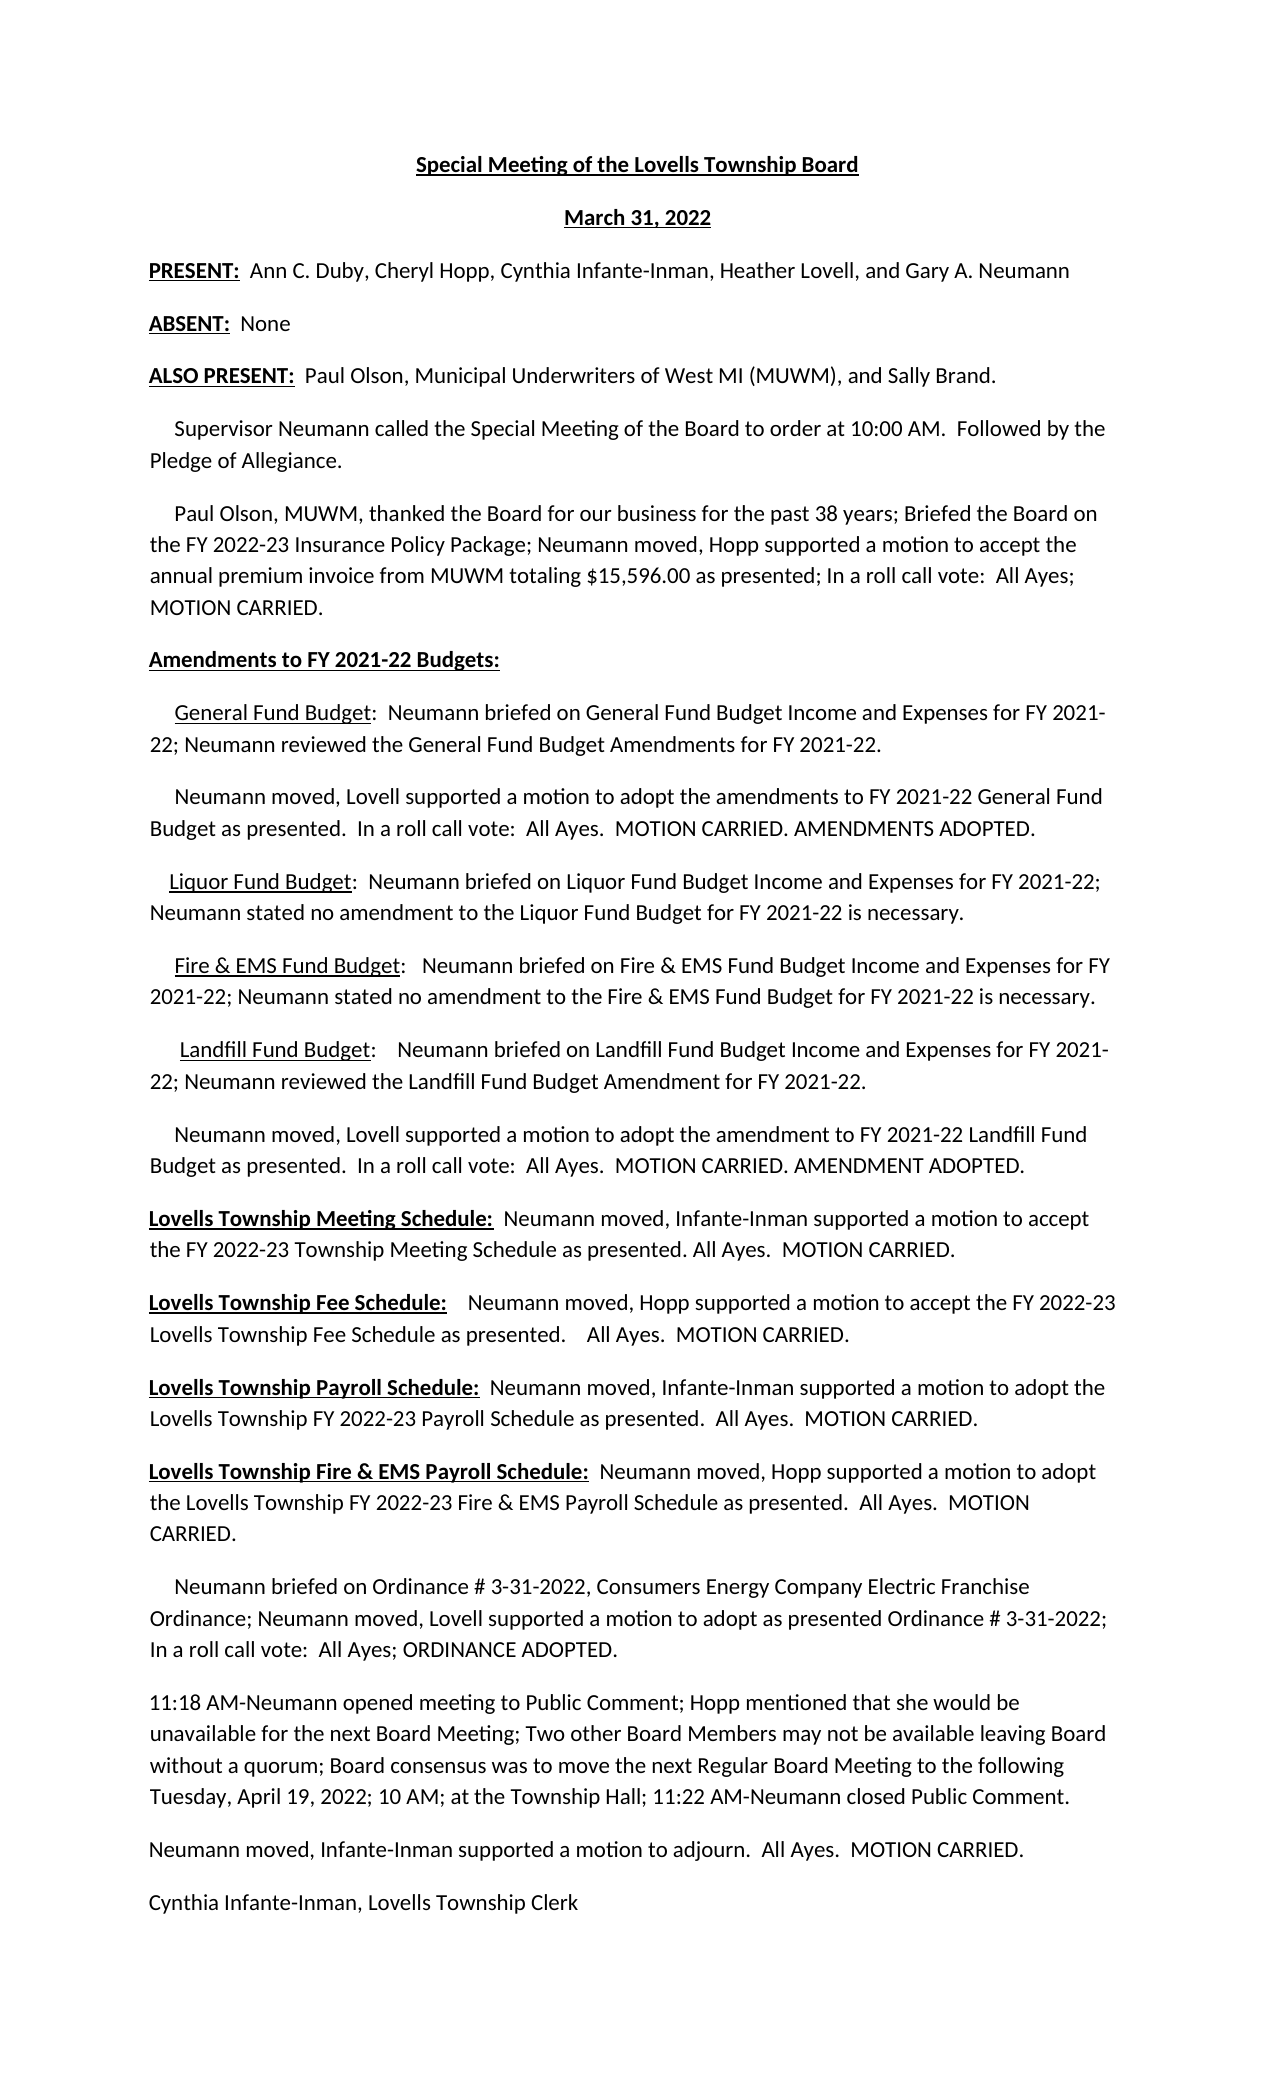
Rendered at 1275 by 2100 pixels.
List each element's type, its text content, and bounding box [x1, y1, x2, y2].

text Lovells Township Fee Schedule: Neumann moved, Hopp supported a motion to accept the FY 2022-23 Lovells Township Fee Schedule as presented. All Ayes. MOTION CARRIED. [148, 1288, 1117, 1348]
text Fire & EMS Fund Budget: Neumann briefed on Fire & EMS Fund Budget Income and Expenses for FY 2021-22; Neumann stated no amendment to the Fire & EMS Fund Budget for FY 2021-22 is necessary. [148, 951, 1117, 1011]
text Neumann moved, Lovell supported a motion to adopt the amendment to FY 2021-22 Landfill Fund Budget as presented. In a roll call vote: All Ayes. MOTION CARRIED. AMENDMENT ADOPTED. [148, 1120, 1117, 1179]
text Supervisor Neumann called the Special Meeting of the Board to order at 10:00 AM. Followed by the Pledge of Allegiance. [148, 414, 1117, 474]
text Special Meeting of the Lovells Township Board [158, 150, 1117, 178]
text Landfill Fund Budget: Neumann briefed on Landfill Fund Budget Income and Expenses for FY 2021-22; Neumann reviewed the Landfill Fund Budget Amendment for FY 2021-22. [148, 1036, 1117, 1095]
text ALSO PRESENT: Paul Olson, Municipal Underwriters of West MI (MUWM), and Sally Brand. [148, 362, 1117, 389]
text Paul Olson, MUWM, thanked the Board for our business for the past 38 years; Briefed the Board on the FY 2022-23 Insurance Policy Package; Neumann moved, Hopp supported a motion to accept the annual premium invoice from MUWM totaling $15,596.00 as presented; In a roll call vote: All Ayes; MOTION CARRIED. [148, 499, 1117, 621]
text ABSENT: None [148, 309, 1117, 337]
text Neumann briefed on Ordinance # 3-31-2022, Consumers Energy Company Electric Franchise Ordinance; Neumann moved, Lovell supported a motion to adopt as presented Ordinance # 3-31-2022; In a roll call vote: All Ayes; ORDINANCE ADOPTED. [148, 1572, 1117, 1663]
text Neumann moved, Infante-Inman supported a motion to adjourn. All Ayes. MOTION CARRIED. [148, 1835, 1117, 1863]
text Cynthia Infante-Inman, Lovells Township Clerk [148, 1888, 1117, 1916]
text Lovells Township Payroll Schedule: Neumann moved, Infante-Inman supported a motion to adopt the Lovells Township FY 2022-23 Payroll Schedule as presented. All Ayes. MOTION CARRIED. [148, 1373, 1117, 1432]
text Liquor Fund Budget: Neumann briefed on Liquor Fund Budget Income and Expenses for FY 2021-22; Neumann stated no amendment to the Liquor Fund Budget for FY 2021-22 is necessary. [148, 867, 1117, 926]
text Lovells Township Fire & EMS Payroll Schedule: Neumann moved, Hopp supported a motion to adopt the Lovells Township FY 2022-23 Fire & EMS Payroll Schedule as presented. All Ayes. MOTION CARRIED. [148, 1457, 1117, 1548]
text March 31, 2022 [158, 203, 1117, 231]
text Amendments to FY 2021-22 Budgets: [148, 646, 1117, 674]
text 11:18 AM-Neumann opened meeting to Public Comment; Hopp mentioned that she would be unavailable for the next Board Meeting; Two other Board Members may not be available leaving Board without a quorum; Board consensus was to move the next Regular Board Meeting to the following Tuesday, April 19, 2022; 10 AM; at the Township Hall; 11:22 AM-Neumann closed Public Comment. [148, 1688, 1117, 1810]
text General Fund Budget: Neumann briefed on General Fund Budget Income and Expenses for FY 2021-22; Neumann reviewed the General Fund Budget Amendments for FY 2021-22. [148, 698, 1117, 758]
text Lovells Township Meeting Schedule: Neumann moved, Infante-Inman supported a motion to accept the FY 2022-23 Township Meeting Schedule as presented. All Ayes. MOTION CARRIED. [148, 1204, 1117, 1263]
text PRESENT: Ann C. Duby, Cheryl Hopp, Cynthia Infante-Inman, Heather Lovell, and Gary A. Neumann [148, 256, 1117, 284]
text Neumann moved, Lovell supported a motion to adopt the amendments to FY 2021-22 General Fund Budget as presented. In a roll call vote: All Ayes. MOTION CARRIED. AMENDMENTS ADOPTED. [148, 783, 1117, 842]
